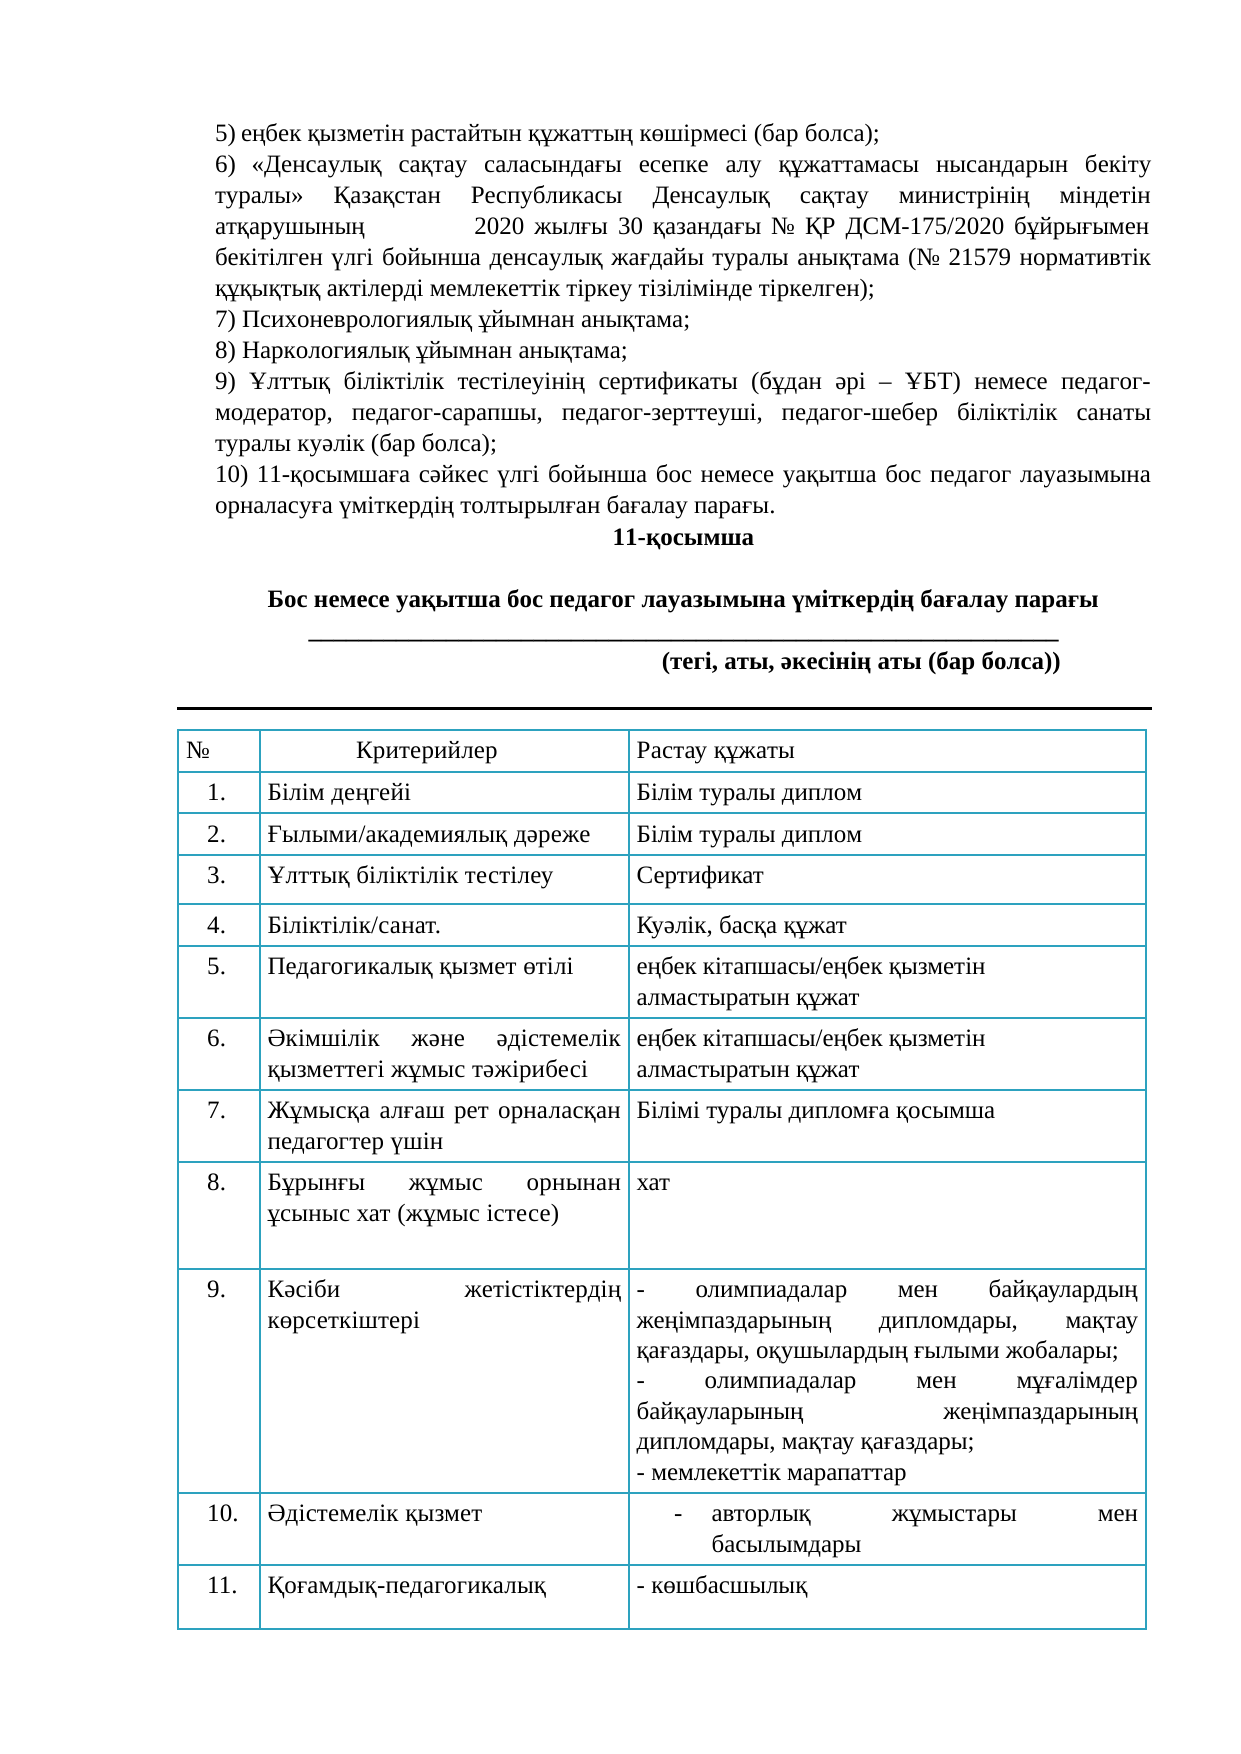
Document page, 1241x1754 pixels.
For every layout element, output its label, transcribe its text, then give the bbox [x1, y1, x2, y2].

table_cell 5. [179, 947, 259, 1017]
table_cell 6. [179, 1019, 259, 1089]
table_cell Біліктілік/санат. [261, 905, 628, 945]
table_cell - олимпиадалар мен байқаулардың жеңімпаздарының дипломдары, мақтау қағаздары, оқушылардың ғылыми жобалары; - олимпиадалар мен мұғалімдер байқауларының жеңімпаздарының дипломдары, мақтау қағаздары; - мемлекеттік марапаттар [630, 1270, 1145, 1492]
table_cell Білім туралы диплом [630, 773, 1145, 812]
table_cell Білімі туралы дипломға қосымша [630, 1091, 1145, 1161]
table_header Критерийлер [261, 731, 628, 771]
text Бос немесе уақытша бос педагог лауазымына үміткердің бағалау парағы [215, 584, 1152, 612]
table_cell хат [630, 1163, 1145, 1268]
table_cell 3. [179, 856, 259, 903]
table_cell Бұрынғы жұмыс орнынан ұсыныс хат (жұмыс істесе) [261, 1163, 628, 1268]
text 6) «Денсаулық сақтау саласындағы есепке алу құжаттамасы нысандарын бекіту туралы» Қазақстан Республикасы Денсаулық сақтау министрінің міндетін атқарушының 2020 жылғы 30 қазандағы № ҚР ДСМ-175/2020 бұйрығымен бекітілген үлгі бойынша денсаулық жағдайы туралы анықтама (№ 21579 нормативтік құқықтық актілерді мемлекеттік тіркеу тізілімінде тіркелген); [215, 149, 1152, 302]
table_cell Кәсіби жетістіктердің көрсеткіштері [261, 1270, 628, 1492]
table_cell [261, 1566, 628, 1628]
table_cell 4. [179, 905, 259, 945]
table_cell 11. [179, 1566, 259, 1628]
text 9) Ұлттық біліктілік тестілеуінің сертификаты (бұдан әрі – ҰБТ) немесе педагог-модератор, педагог-сарапшы, педагог-зерттеуші, педагог-шебер біліктілік санаты туралы куәлік (бар болса); [215, 366, 1152, 457]
text ____________________________________________________________ [215, 615, 1152, 643]
table_cell Әдістемелік қызмет [261, 1494, 628, 1564]
table_cell 9. [179, 1270, 259, 1492]
table_cell Білім туралы диплом [630, 814, 1145, 854]
table_cell Жұмысқа алғаш рет орналасқан педагогтер үшін [261, 1091, 628, 1161]
table_cell еңбек кітапшасы/еңбек қызметін алмастыратын құжат [630, 947, 1145, 1017]
table_cell 8. [179, 1163, 259, 1268]
text 11-қосымша [215, 522, 1152, 550]
table_cell Ұлттық біліктілік тестілеу [261, 856, 628, 903]
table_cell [630, 1566, 1145, 1628]
table_cell 1. [179, 773, 259, 812]
text 5) еңбек қызметін растайтын құжаттың көшірмесі (бар болса); [215, 118, 1152, 147]
table_cell Сертификат [630, 856, 1145, 903]
table_cell Әкімшілік және әдістемелік қызметтегі жұмыс тәжірибесі [261, 1019, 628, 1089]
table_header № [179, 731, 259, 771]
table_cell Ғылыми/академиялық дәреже [261, 814, 628, 854]
text 10) 11-қосымшаға сәйкес үлгі бойынша бос немесе уақытша бос педагог лауазымына орналасуға үміткердің толтырылған бағалау парағы. [215, 459, 1152, 519]
table_cell Куәлік, басқа құжат [630, 905, 1145, 945]
table_cell 10. [179, 1494, 259, 1564]
table_cell 2. [179, 814, 259, 854]
text (тегі, аты, әкесінің аты (бар болса)) [215, 646, 1152, 674]
table_cell еңбек кітапшасы/еңбек қызметін алмастыратын құжат [630, 1019, 1145, 1089]
table_cell Білім деңгейі [261, 773, 628, 812]
table_cell 7. [179, 1091, 259, 1161]
table_cell авторлық жұмыстары мен басылымдары [630, 1494, 1145, 1564]
text 8) Наркологиялық ұйымнан анықтама; [215, 335, 1152, 364]
table_header Растау құжаты [630, 731, 1145, 771]
table_cell Педагогикалық қызмет өтілі [261, 947, 628, 1017]
text 7) Психоневрологиялық ұйымнан анықтама; [215, 304, 1152, 333]
